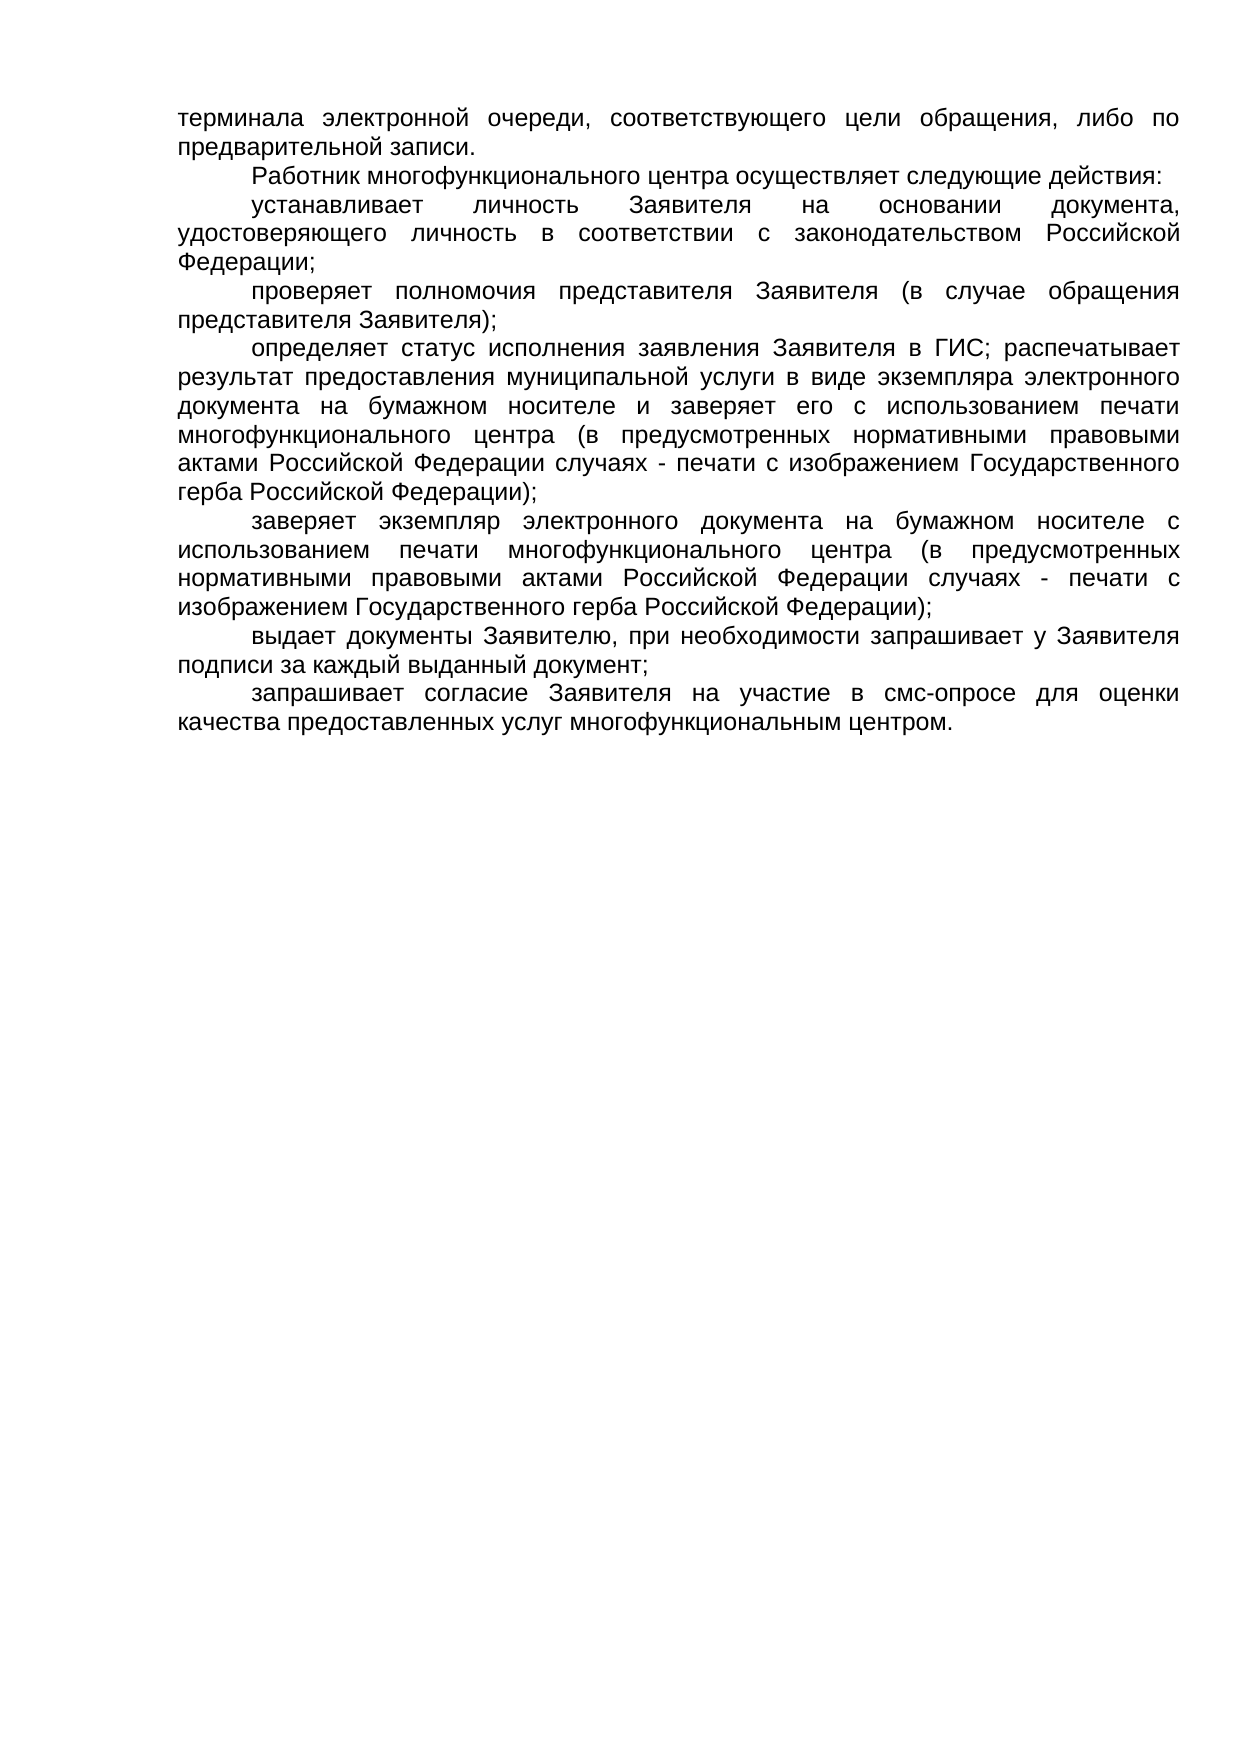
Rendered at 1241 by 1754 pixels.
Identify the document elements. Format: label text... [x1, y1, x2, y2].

text заверяет экземпляр электронного документа на бумажном носителе с использованием печати многофункционального центра (в предусмотренных нормативными правовыми актами Российской Федерации случаях - печати с изображением Государственного герба Российской Федерации); [177, 506, 1181, 621]
text устанавливает личность Заявителя на основании документа, удостоверяющего личность в соответствии с законодательством Российской Федерации; [177, 189, 1181, 276]
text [177, 103, 1181, 161]
text Работник многофункционального центра осуществляет следующие действия: [177, 161, 1181, 189]
text проверяет полномочия представителя Заявителя (в случае обращения представителя Заявителя); [177, 276, 1181, 333]
text выдает документы Заявителю, при необходимости запрашивает у Заявителя подписи за каждый выданный документ; [177, 621, 1181, 678]
text определяет статус исполнения заявления Заявителя в ГИС; распечатывает результат предоставления муниципальной услуги в виде экземпляра электронного документа на бумажном носителе и заверяет его с использованием печати многофункционального центра (в предусмотренных нормативными правовыми актами Российской Федерации случаях - печати с изображением Государственного герба Российской Федерации); [177, 333, 1181, 506]
text запрашивает согласие Заявителя на участие в смс-опросе для оценки качества предоставленных услуг многофункциональным центром. [177, 678, 1181, 736]
